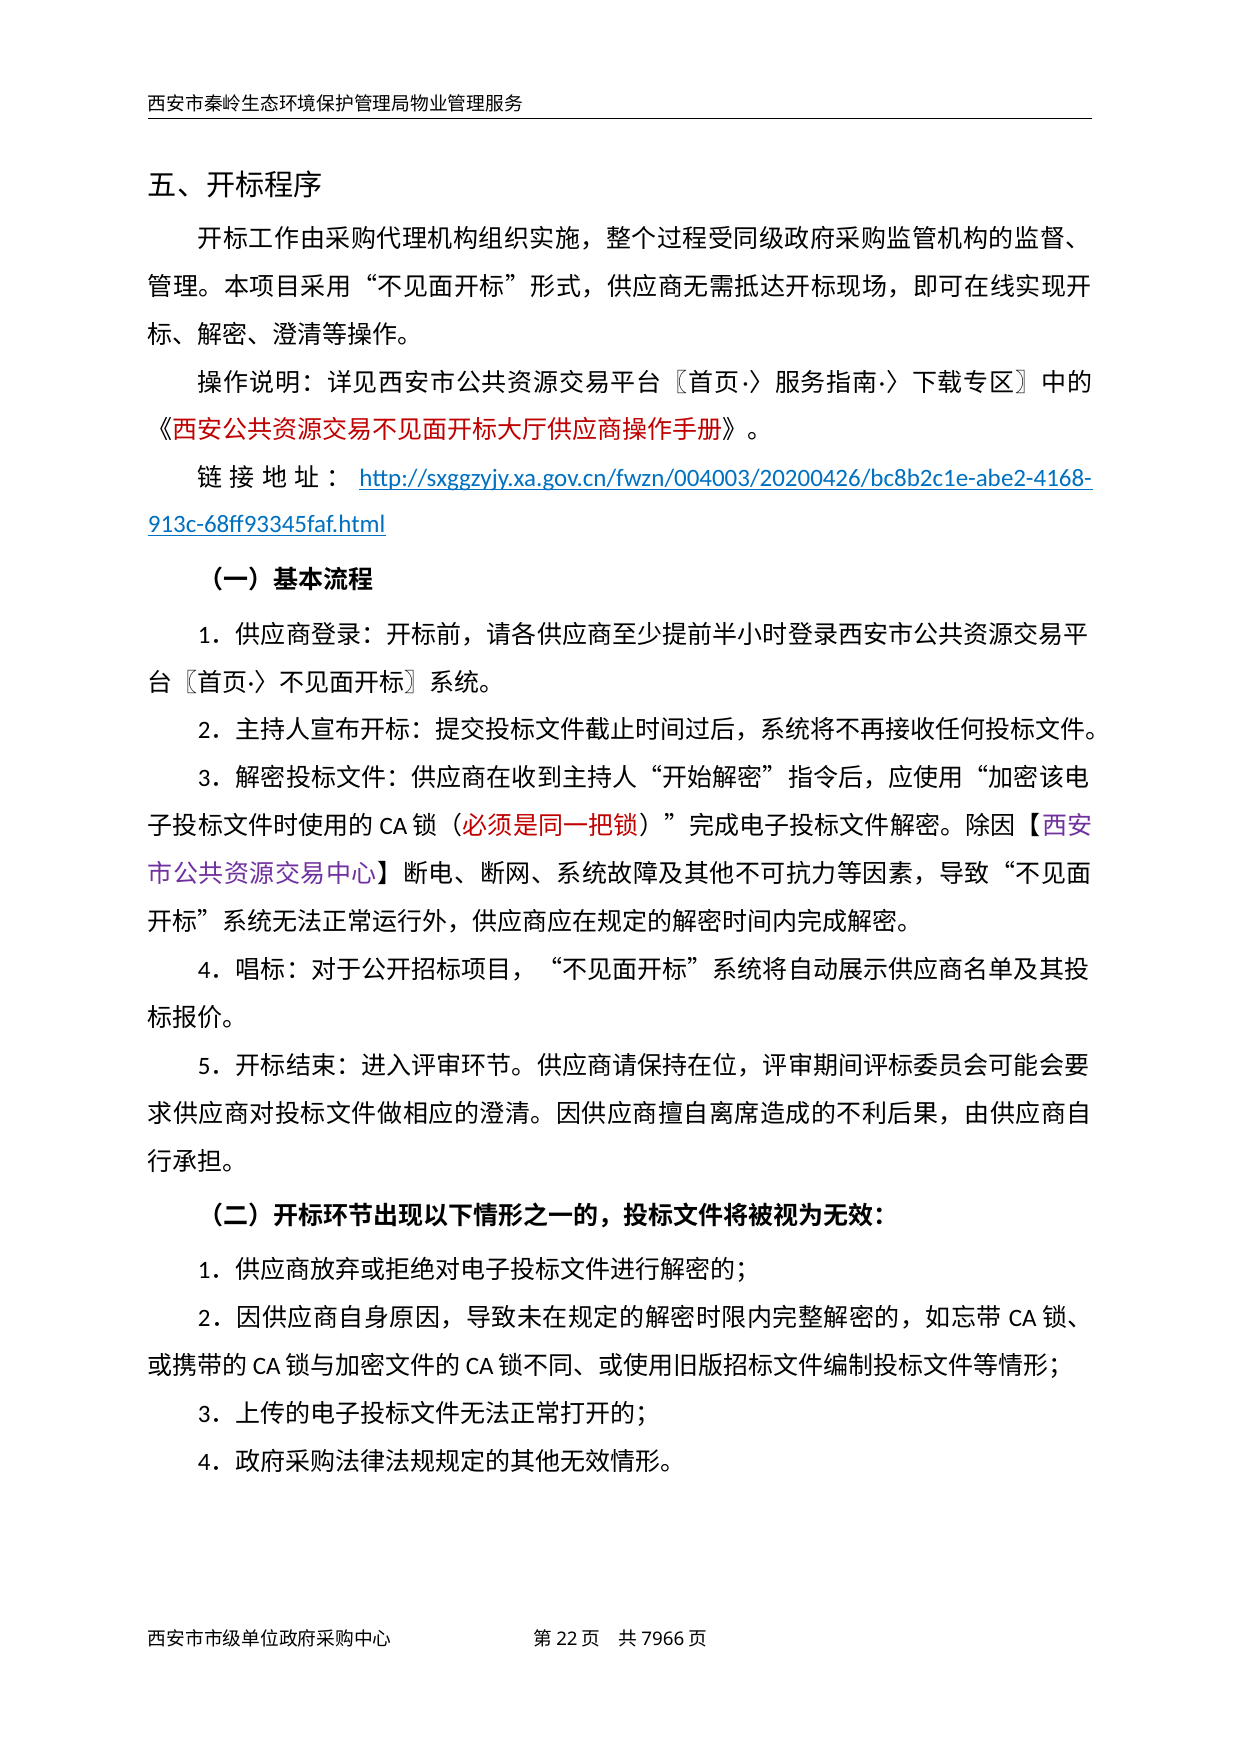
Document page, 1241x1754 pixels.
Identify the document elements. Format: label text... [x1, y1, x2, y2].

text 3．上传的电子投标文件无法正常打开的； [148, 1387, 1092, 1435]
text 4．政府采购法律法规规定的其他无效情形。 [148, 1435, 1092, 1483]
subtitle （一）基本流程 [148, 554, 1092, 602]
text 1．供应商登录：开标前，请各供应商至少提前半小时登录西安市公共资源交易平台〖首页·〉不见面开标〗系统。 [148, 608, 1092, 704]
text 3．解密投标文件：供应商在收到主持人“开始解密”指令后，应使用“加密该电子投标文件时使用的CA锁（必须是同一把锁）”完成电子投标文件解密。除因【西安市公共资源交易中心】断电、断网、系统故障及其他不可抗力等因素，导致“不见面开标”系统无法正常运行外，供应商应在规定的解密时间内完成解密。 [148, 752, 1092, 944]
text 5．开标结束：进入评审环节。供应商请保持在位，评审期间评标委员会可能会要求供应商对投标文件做相应的澄清。因供应商擅自离席造成的不利后果，由供应商自行承担。 [148, 1039, 1092, 1183]
text 开标工作由采购代理机构组织实施，整个过程受同级政府采购监管机构的监督、管理。本项目采用“不见面开标”形式，供应商无需抵达开标现场，即可在线实现开标、解密、澄清等操作。 [148, 212, 1092, 356]
text 1．供应商放弃或拒绝对电子投标文件进行解密的； [148, 1244, 1092, 1292]
subtitle 五、开标程序 [148, 158, 1092, 206]
text 操作说明：详见西安市公共资源交易平台〖首页·〉服务指南·〉下载专区〗中的《西安公共资源交易不见面开标大厅供应商操作手册》。 [148, 356, 1092, 452]
text 2．因供应商自身原因，导致未在规定的解密时限内完整解密的，如忘带CA锁、或携带的CA锁与加密文件的CA锁不同、或使用旧版招标文件编制投标文件等情形； [148, 1292, 1092, 1387]
subtitle （二）开标环节出现以下情形之一的，投标文件将被视为无效： [148, 1189, 1092, 1237]
text 4．唱标：对于公开招标项目，“不见面开标”系统将自动展示供应商名单及其投标报价。 [148, 944, 1092, 1039]
text 链接地址：http://sxggzyjy.xa.gov.cn/fwzn/004003/20200426/bc8b2c1e-abe2-4168-913c-68ff93345faf.html [148, 452, 1092, 548]
text 2．主持人宣布开标：提交投标文件截止时间过后，系统将不再接收任何投标文件。 [148, 704, 1092, 752]
